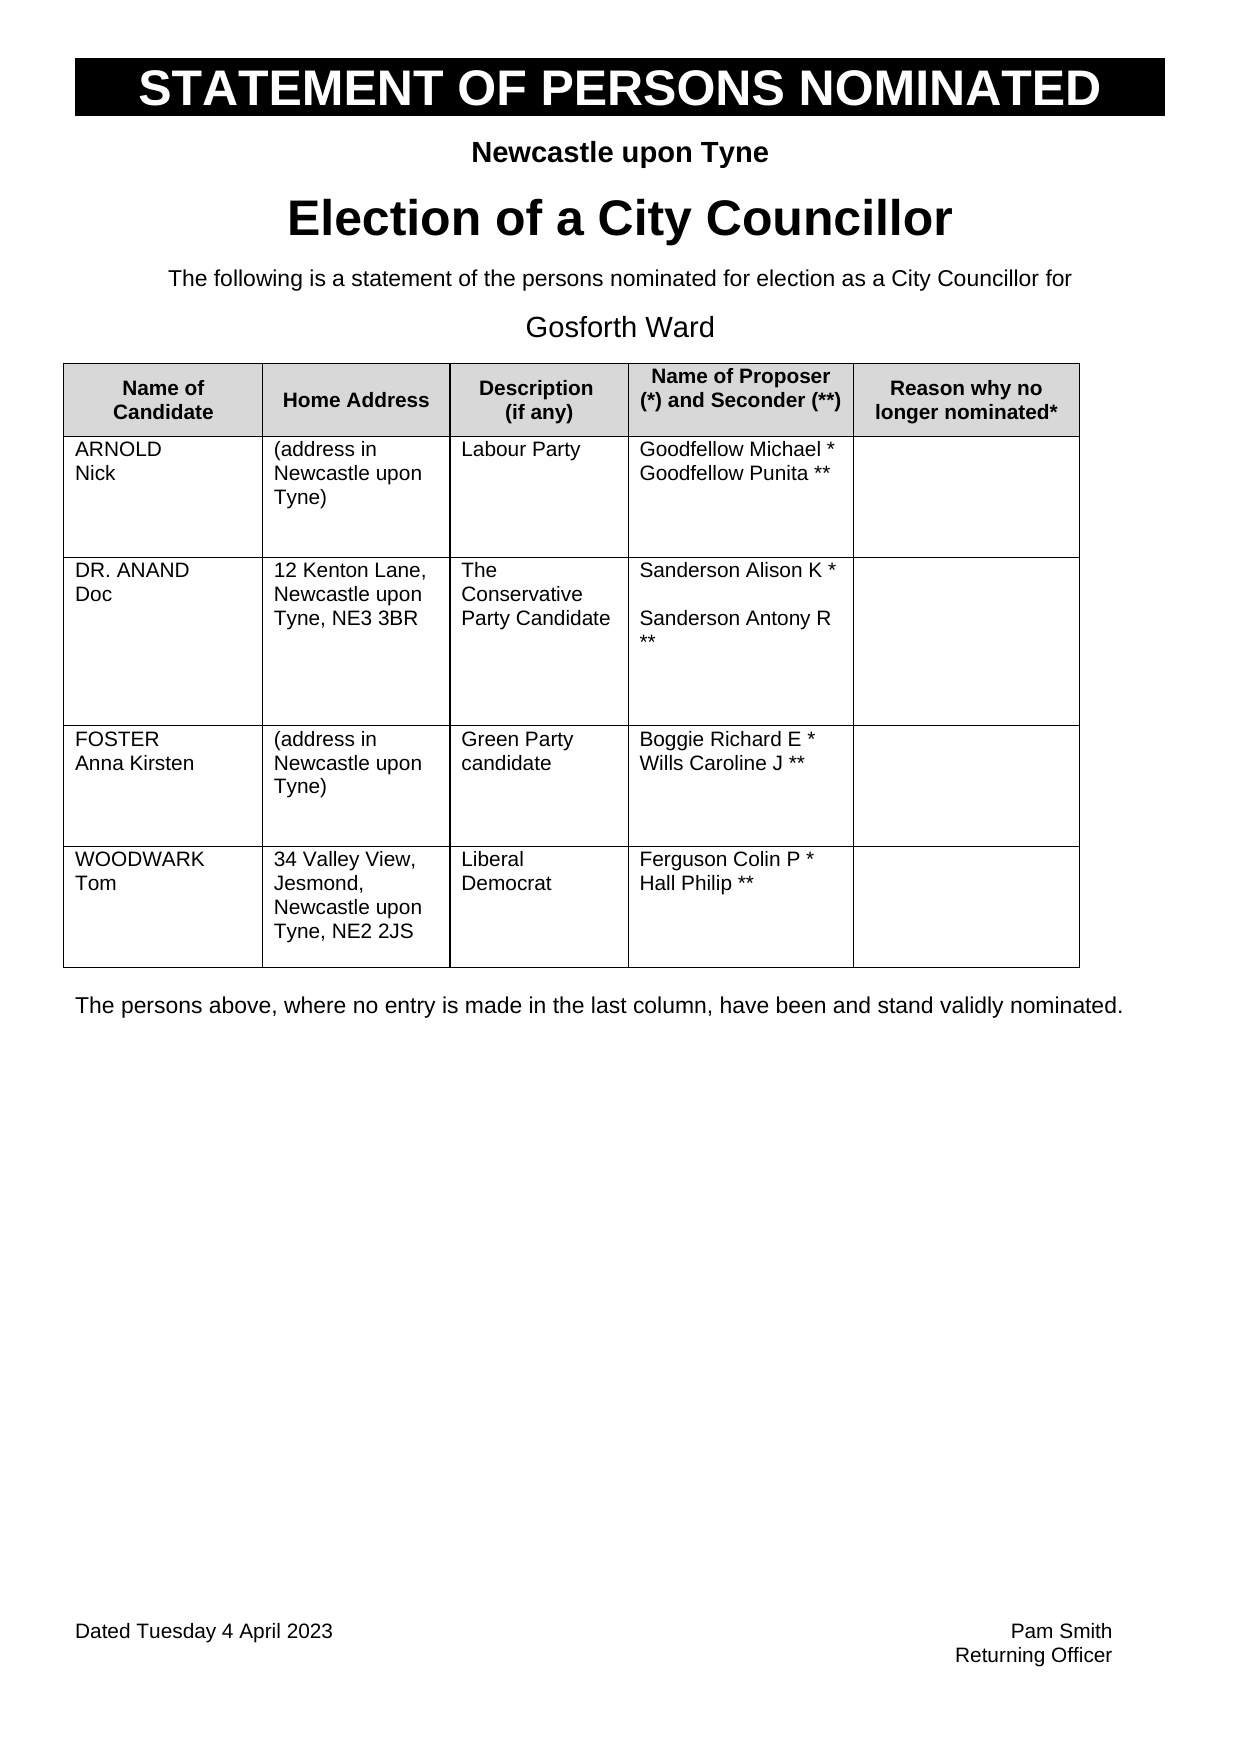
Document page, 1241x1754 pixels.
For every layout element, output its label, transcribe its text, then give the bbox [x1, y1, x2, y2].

text The persons above, where no entry is made in the last column, have been and stand validly nominated. [75, 992, 1165, 1018]
text Newcastle upon Tyne [75, 135, 1165, 169]
table_cell Ferguson Colin P * Hall Philip ** [629, 847, 853, 967]
table_cell [854, 847, 1079, 967]
table_header Name of Candidate [64, 364, 262, 436]
text Gosforth Ward [75, 310, 1165, 344]
table_header Home Address [263, 364, 449, 436]
text Election of a City Councillor [75, 188, 1165, 245]
table_cell ARNOLD Nick [64, 437, 262, 557]
table_cell [854, 558, 1079, 725]
table_cell WOODWARK Tom [64, 847, 262, 967]
table_cell Labour Party [451, 437, 628, 557]
table_cell [854, 437, 1079, 557]
table_cell (address in Newcastle upon Tyne) [263, 726, 449, 846]
table_cell Liberal Democrat [451, 847, 628, 967]
table_header Name of Proposer (*) and Seconder (**) [629, 364, 853, 436]
text The following is a statement of the persons nominated for election as a City Councillor for [75, 264, 1165, 291]
table_cell [854, 726, 1079, 846]
table_header Reason why no longer nominated* [854, 364, 1079, 436]
table_cell DR. ANAND Doc [64, 558, 262, 725]
table_cell 12 Kenton Lane, Newcastle upon Tyne, NE3 3BR [263, 558, 449, 725]
table_cell FOSTER Anna Kirsten [64, 726, 262, 846]
table_cell Green Party candidate [451, 726, 628, 846]
table_cell (address in Newcastle upon Tyne) [263, 437, 449, 557]
text STATEMENT OF PERSONS NOMINATED [75, 58, 1165, 116]
table_cell The Conservative Party Candidate [451, 558, 628, 725]
table_cell Sanderson Alison K * Sanderson Antony R ** [629, 558, 853, 725]
table_cell Goodfellow Michael * Goodfellow Punita ** [629, 437, 853, 557]
table_header Description (if any) [451, 364, 628, 436]
table_cell Boggie Richard E * Wills Caroline J ** [629, 726, 853, 846]
table_cell 34 Valley View, Jesmond, Newcastle upon Tyne, NE2 2JS [263, 847, 449, 967]
